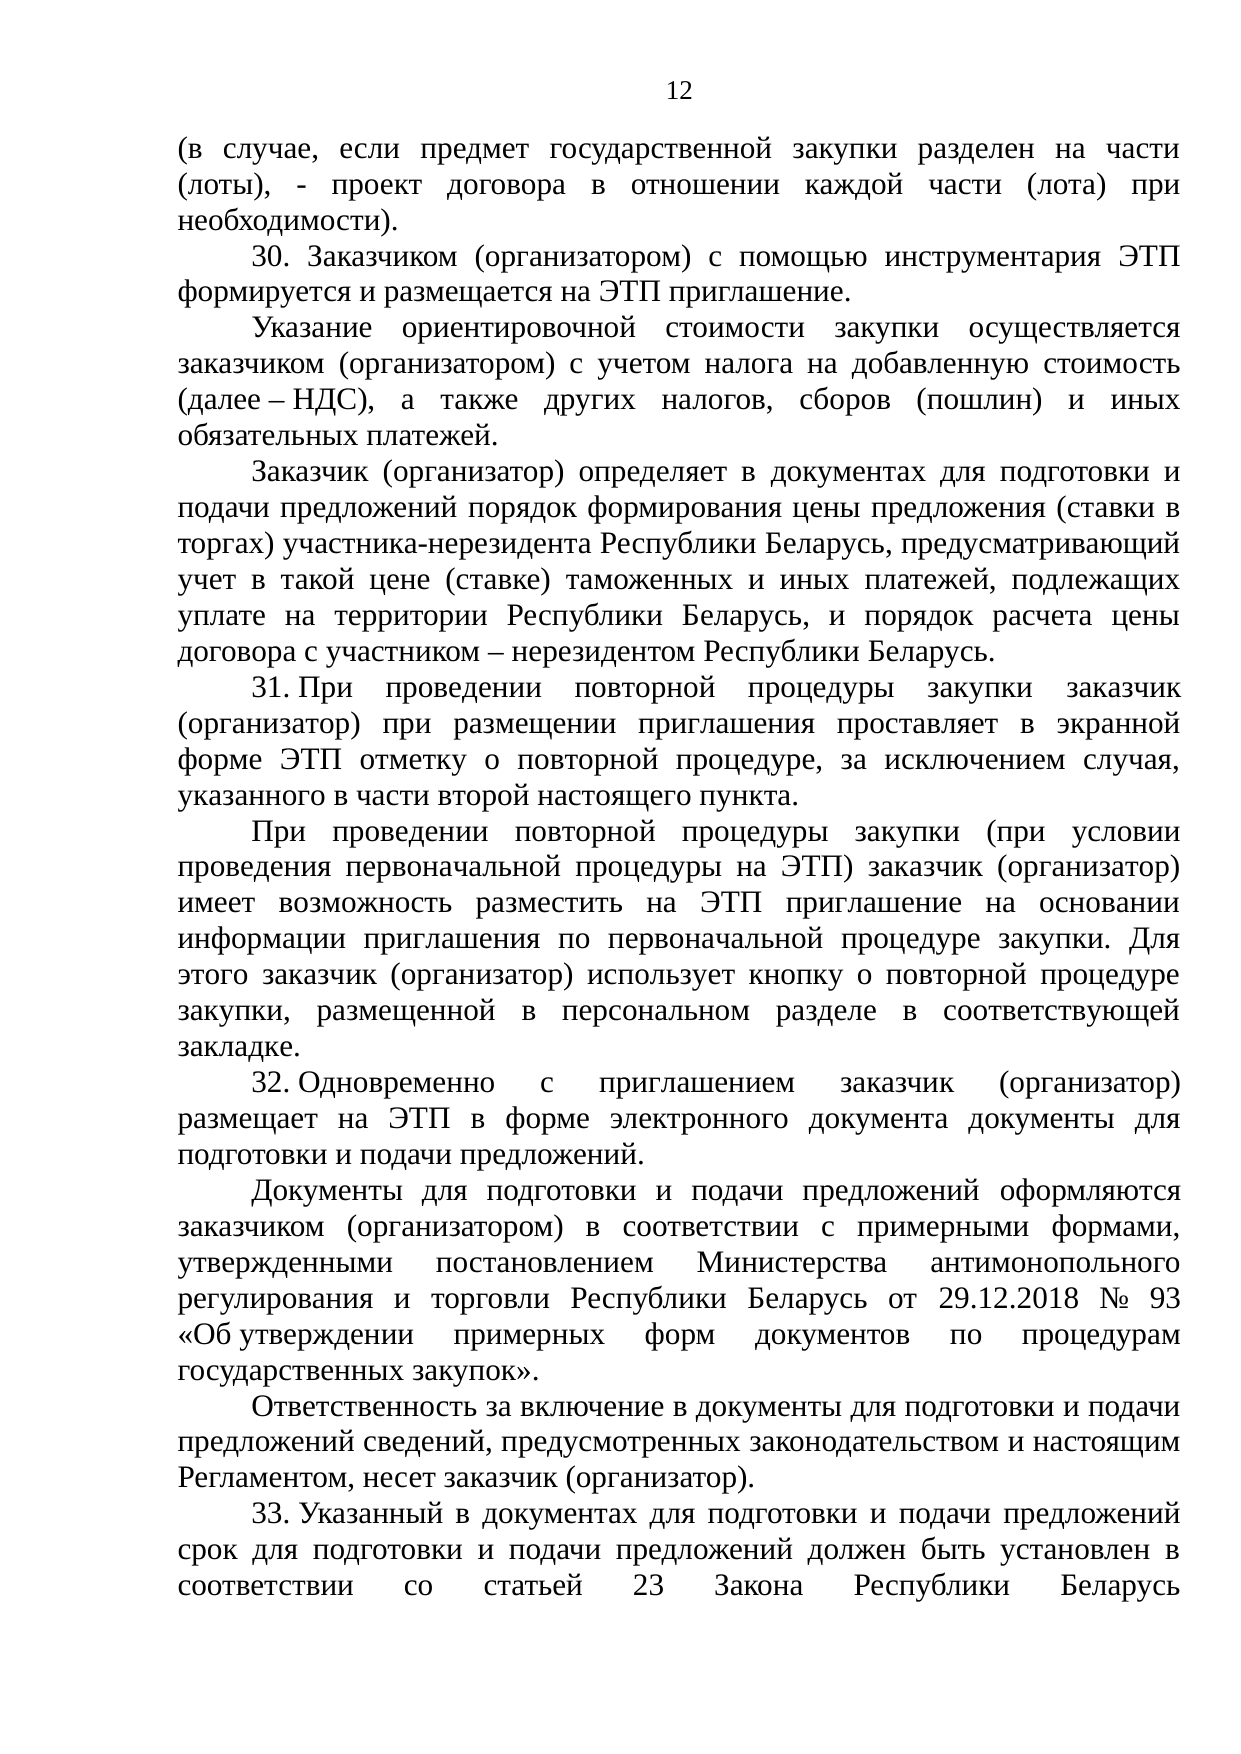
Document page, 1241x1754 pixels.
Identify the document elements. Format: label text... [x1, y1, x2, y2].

text Ответственность за включение в документы для подготовки и подачи предложений сведений, предусмотренных законодательством и настоящим Регламентом, несет заказчик (организатор). [177, 1387, 1181, 1494]
text Заказчик (организатор) определяет в документах для подготовки и подачи предложений порядок формирования цены предложения (ставки в торгах) участника-нерезидента Республики Беларусь, предусматривающий учет в такой цене (ставке) таможенных и иных платежей, подлежащих уплате на территории Республики Беларусь, и порядок расчета цены договора с участником – нерезидентом Республики Беларусь. [177, 452, 1181, 668]
text Документы для подготовки и подачи предложений оформляются заказчиком (организатором) в соответствии с примерными формами, утвержденными постановлением Министерства антимонопольного регулирования и торговли Республики Беларусь от 29.12.2018 № 93 «Об утверждении примерных форм документов по процедурам государственных закупок». [177, 1171, 1181, 1387]
text Указание ориентировочной стоимости закупки осуществляется заказчиком (организатором) с учетом налога на добавленную стоимость (далее – НДС), а также других налогов, сборов (пошлин) и иных обязательных платежей. [177, 309, 1181, 452]
text 31. При проведении повторной процедуры закупки заказчик (организатор) при размещении приглашения проставляет в экранной форме ЭТП отметку о повторной процедуре, за исключением случая, указанного в части второй настоящего пункта. [177, 668, 1181, 812]
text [177, 129, 1181, 237]
text 32. Одновременно с приглашением заказчик (организатор) размещает на ЭТП в форме электронного документа документы для подготовки и подачи предложений. [177, 1063, 1181, 1171]
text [177, 1494, 1181, 1602]
text 30. Заказчиком (организатором) с помощью инструментария ЭТП формируется и размещается на ЭТП приглашение. [177, 237, 1181, 309]
text При проведении повторной процедуры закупки (при условии проведения первоначальной процедуры на ЭТП) заказчик (организатор) имеет возможность разместить на ЭТП приглашение на основании информации приглашения по первоначальной процедуре закупки. Для этого заказчик (организатор) использует кнопку о повторной процедуре закупки, размещенной в персональном разделе в соответствующей закладке. [177, 812, 1181, 1063]
